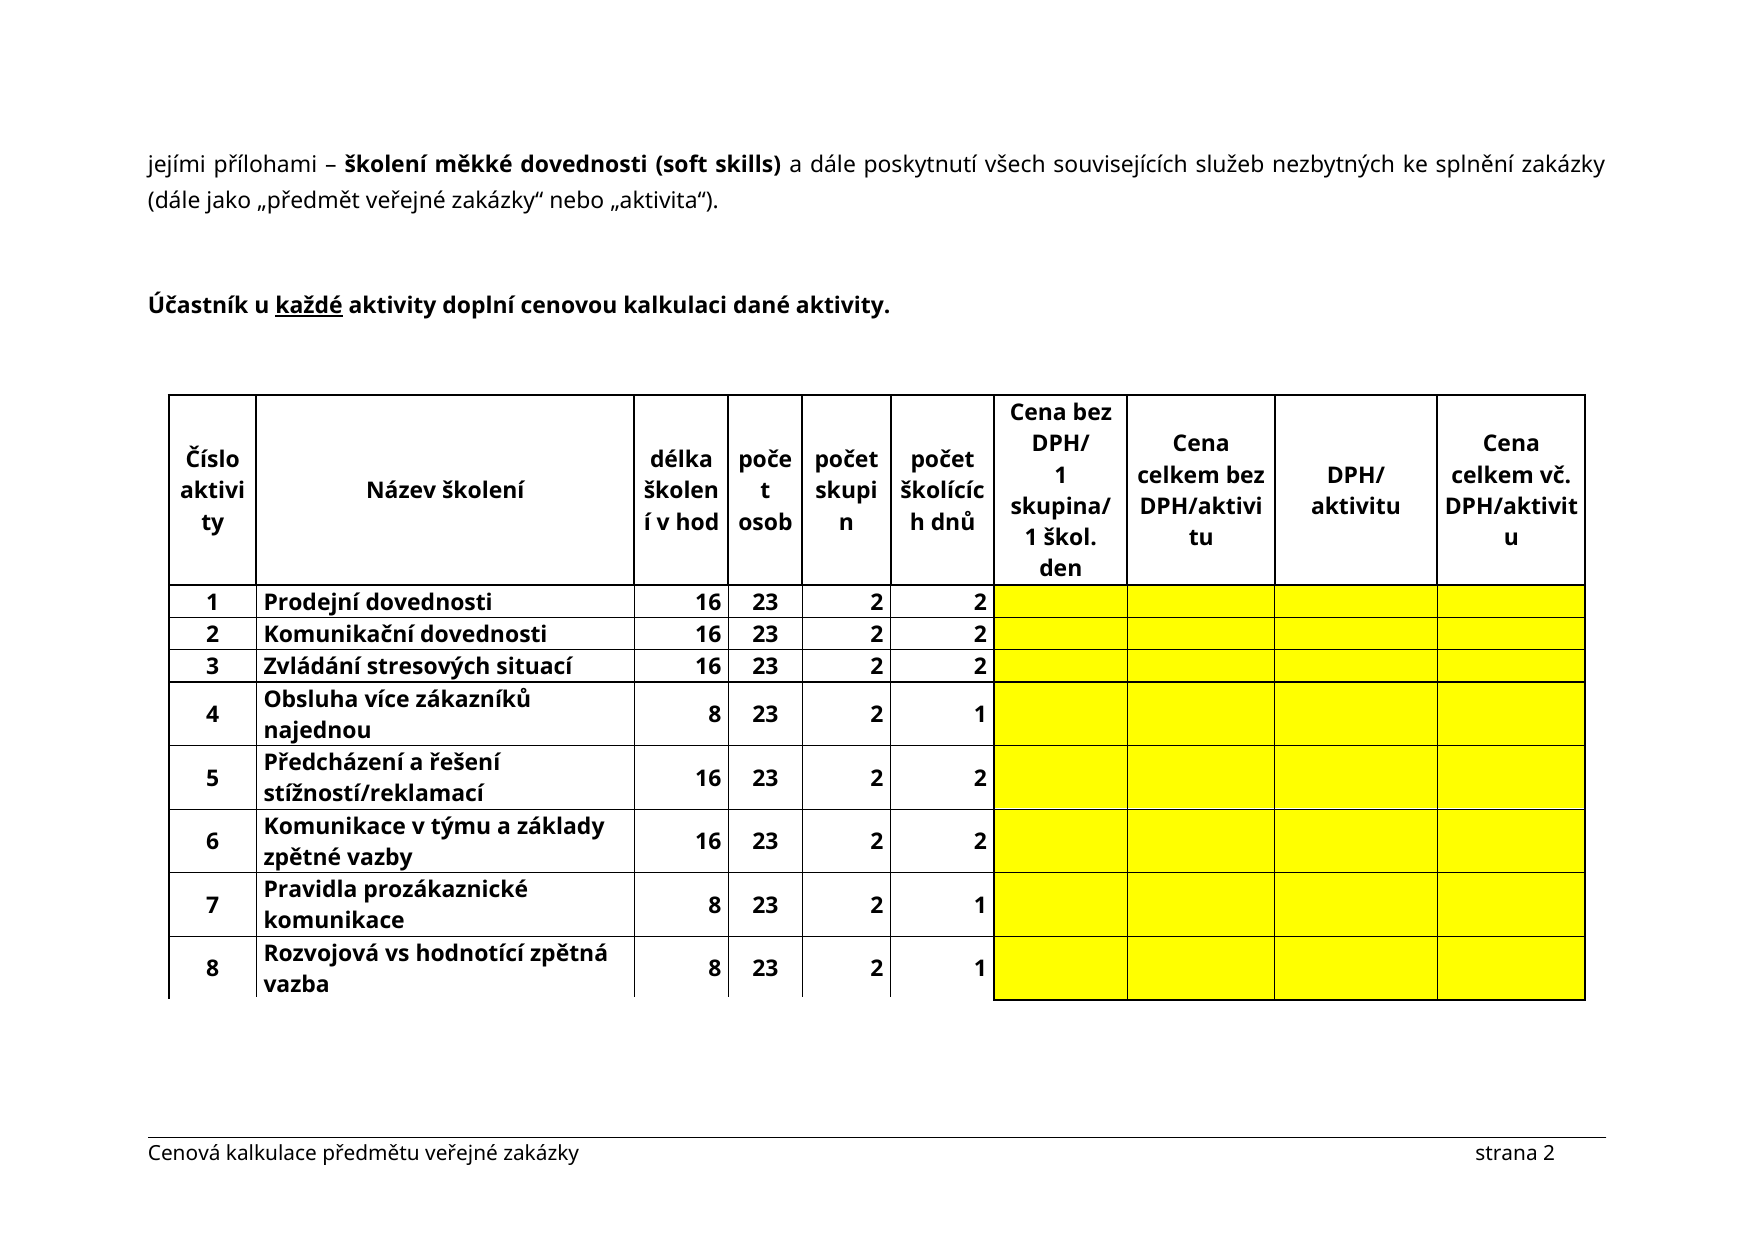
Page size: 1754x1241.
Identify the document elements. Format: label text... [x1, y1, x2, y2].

table_header počet skupin [803, 396, 890, 583]
table_cell 2 [891, 586, 993, 617]
table_cell 2 [803, 618, 890, 649]
table_cell 8 [634, 937, 728, 999]
table_cell 1 [891, 937, 993, 999]
table_cell [1275, 873, 1437, 936]
table_cell [1275, 683, 1437, 745]
table_cell 8 [170, 937, 256, 999]
table_cell [1438, 810, 1584, 872]
table_cell 1 [891, 683, 993, 745]
table_cell Komunikační dovednosti [257, 618, 634, 649]
table_cell Komunikace v týmu a základy zpětné vazby [257, 810, 634, 872]
table_cell 23 [729, 810, 802, 872]
table_cell [1438, 586, 1584, 617]
table_cell Rozvojová vs hodnotící zpětná vazba [256, 937, 634, 999]
table_cell [1430, 650, 1437, 681]
table_cell [995, 683, 1127, 745]
table_cell 23 [729, 618, 802, 649]
table_cell [1275, 937, 1437, 999]
table_cell 23 [729, 873, 802, 936]
table_cell 2 [803, 586, 890, 617]
table_cell [995, 810, 1127, 872]
table_cell [1128, 618, 1274, 649]
text Účastník u každé aktivity doplní cenovou kalkulaci dané aktivity. [148, 289, 1606, 320]
table_cell 23 [729, 746, 802, 808]
table_cell [1275, 746, 1437, 808]
table_cell 16 [635, 586, 728, 617]
table_cell Předcházení a řešení stížností/reklamací [257, 746, 634, 808]
table_header počet osob [729, 396, 801, 583]
table_cell [1128, 873, 1274, 936]
table_cell 2 [803, 746, 890, 808]
table_cell [1128, 746, 1274, 808]
table_cell [995, 650, 1127, 681]
table_cell 2 [891, 618, 993, 649]
table_cell [1275, 810, 1437, 872]
table_cell [1430, 618, 1437, 649]
table_cell [1128, 586, 1274, 617]
table_cell [995, 937, 1127, 999]
table_cell [995, 586, 1127, 617]
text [148, 148, 1606, 215]
table_cell 23 [729, 650, 802, 681]
table_cell [1438, 937, 1584, 999]
table_cell Pravidla prozákaznické komunikace [257, 873, 634, 936]
table_cell 4 [170, 683, 256, 745]
table_cell 2 [891, 746, 993, 808]
table_header Číslo aktivity [170, 396, 255, 583]
table_cell 16 [635, 746, 728, 808]
table_cell 2 [803, 873, 890, 936]
table_header Cena bez DPH/ 1 skupina/ 1 škol. den [995, 396, 1126, 583]
table_cell 2 [803, 683, 890, 745]
table_cell 16 [635, 618, 728, 649]
table_cell 16 [635, 650, 728, 681]
table_cell 23 [729, 586, 802, 617]
table_cell [995, 873, 1127, 936]
table_cell 1 [170, 586, 256, 617]
table_cell [1438, 650, 1584, 681]
table_cell [995, 746, 1127, 808]
table_cell Prodejní dovednosti [257, 586, 634, 617]
table_cell 2 [170, 618, 256, 649]
table_cell [1275, 650, 1424, 681]
table_cell [995, 618, 1127, 649]
table_cell Obsluha více zákazníků najednou [257, 683, 634, 745]
table_header Cena celkem bez DPH/aktivitu [1128, 396, 1274, 583]
table_cell 2 [803, 810, 890, 872]
table_cell [1128, 937, 1274, 999]
table_cell [1128, 810, 1274, 872]
table_cell 3 [170, 650, 256, 681]
table_cell 8 [635, 683, 728, 745]
table_header DPH/aktivitu [1276, 396, 1436, 583]
table_header délka školení v hod [635, 396, 727, 583]
table_cell [1438, 683, 1584, 745]
table_cell [1438, 873, 1584, 936]
table_cell 6 [170, 810, 256, 872]
table_header počet školících dnů [892, 396, 993, 583]
table_header Název školení [257, 396, 633, 583]
table_cell [1275, 618, 1424, 649]
table_cell [1430, 586, 1437, 617]
table_cell 1 [891, 873, 993, 936]
table_cell 2 [802, 937, 891, 999]
table_cell 23 [729, 683, 802, 745]
table_cell 5 [170, 746, 256, 808]
table_cell 7 [170, 873, 256, 936]
table_cell Zvládání stresových situací [257, 650, 634, 681]
table_cell [1275, 586, 1424, 617]
table_cell [1438, 746, 1584, 808]
table_cell 8 [635, 873, 728, 936]
table_cell 2 [891, 650, 993, 681]
table_cell 2 [891, 810, 993, 872]
table_cell 2 [803, 650, 890, 681]
table_cell [1128, 683, 1274, 745]
table_cell [1438, 618, 1584, 649]
table_header Cena celkem vč. DPH/aktivitu [1438, 396, 1584, 583]
table_cell [1128, 650, 1274, 681]
table_cell 16 [635, 810, 728, 872]
table_cell 23 [728, 937, 802, 999]
